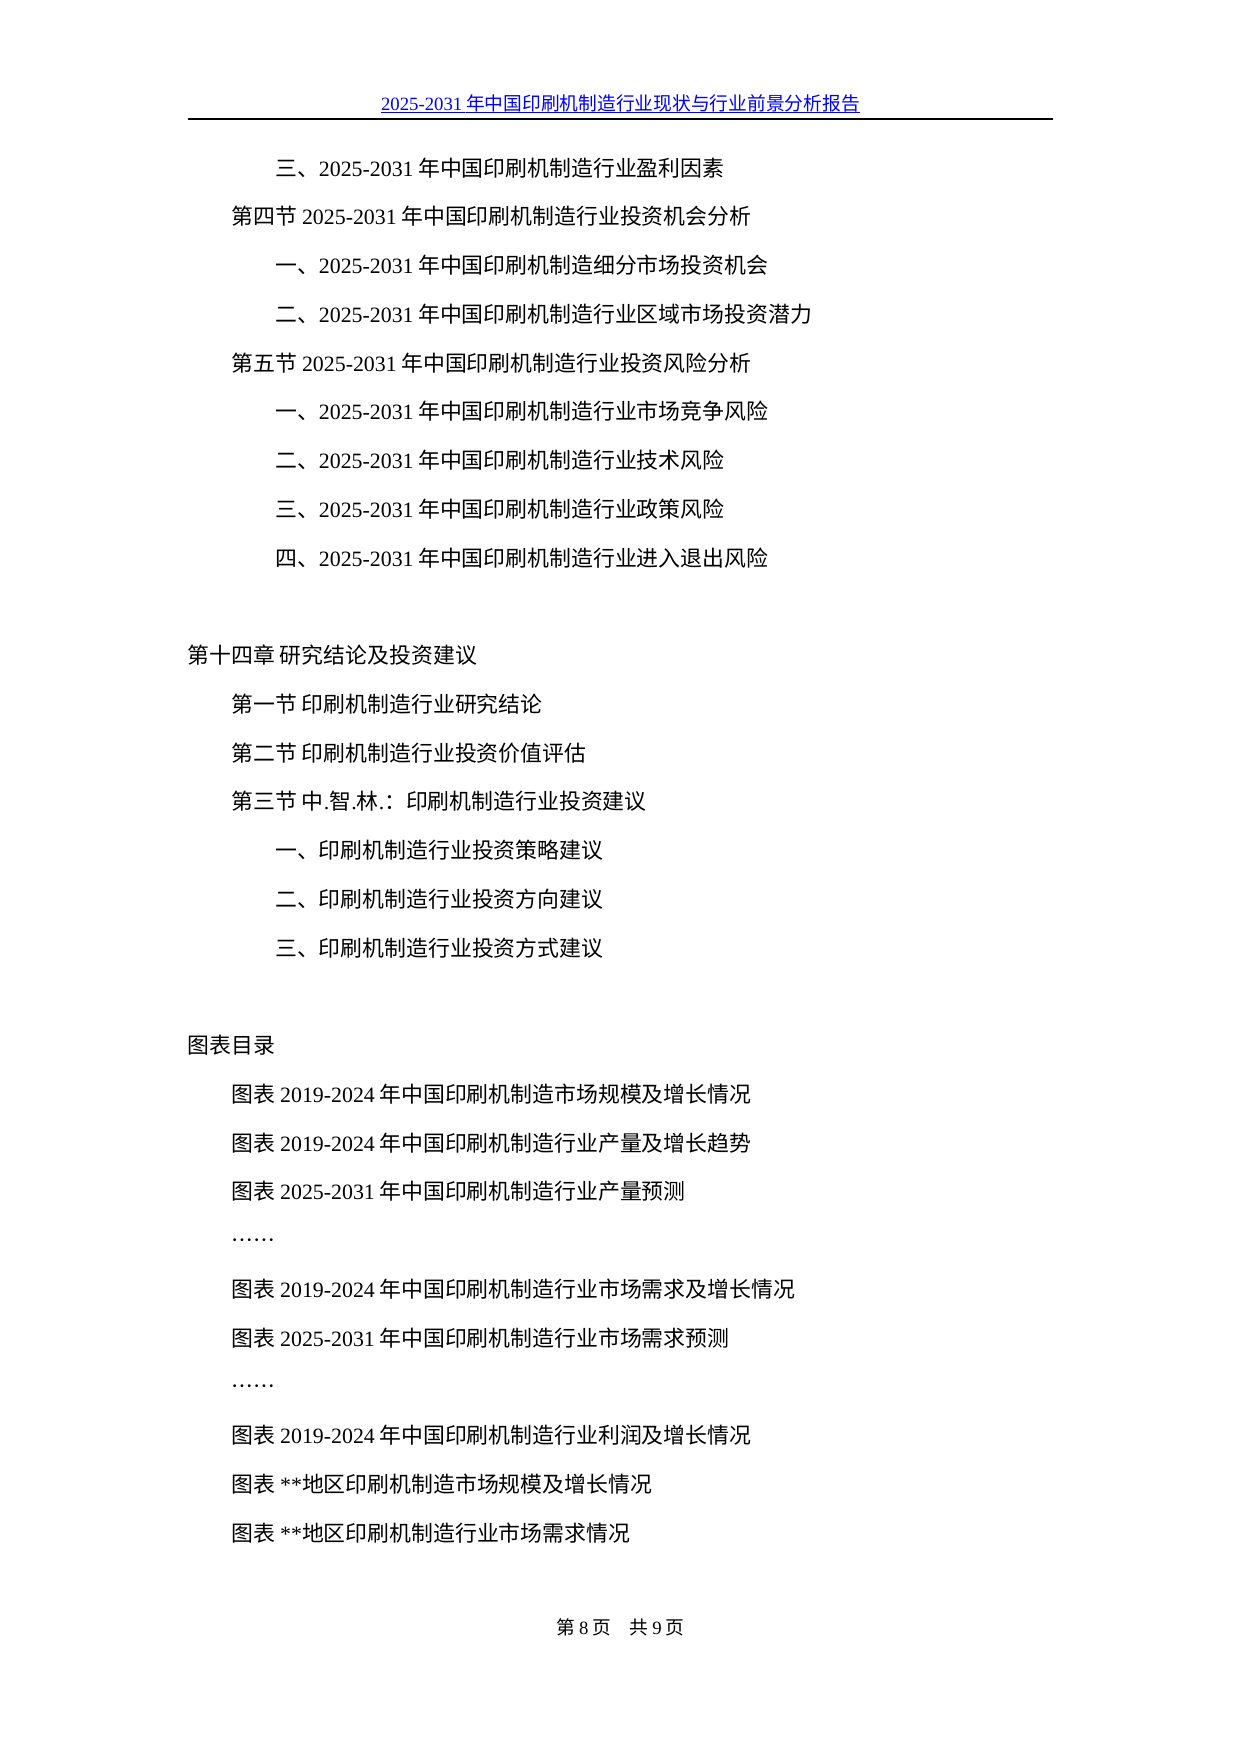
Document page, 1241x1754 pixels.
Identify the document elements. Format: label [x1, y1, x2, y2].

text [187, 150, 1053, 1548]
